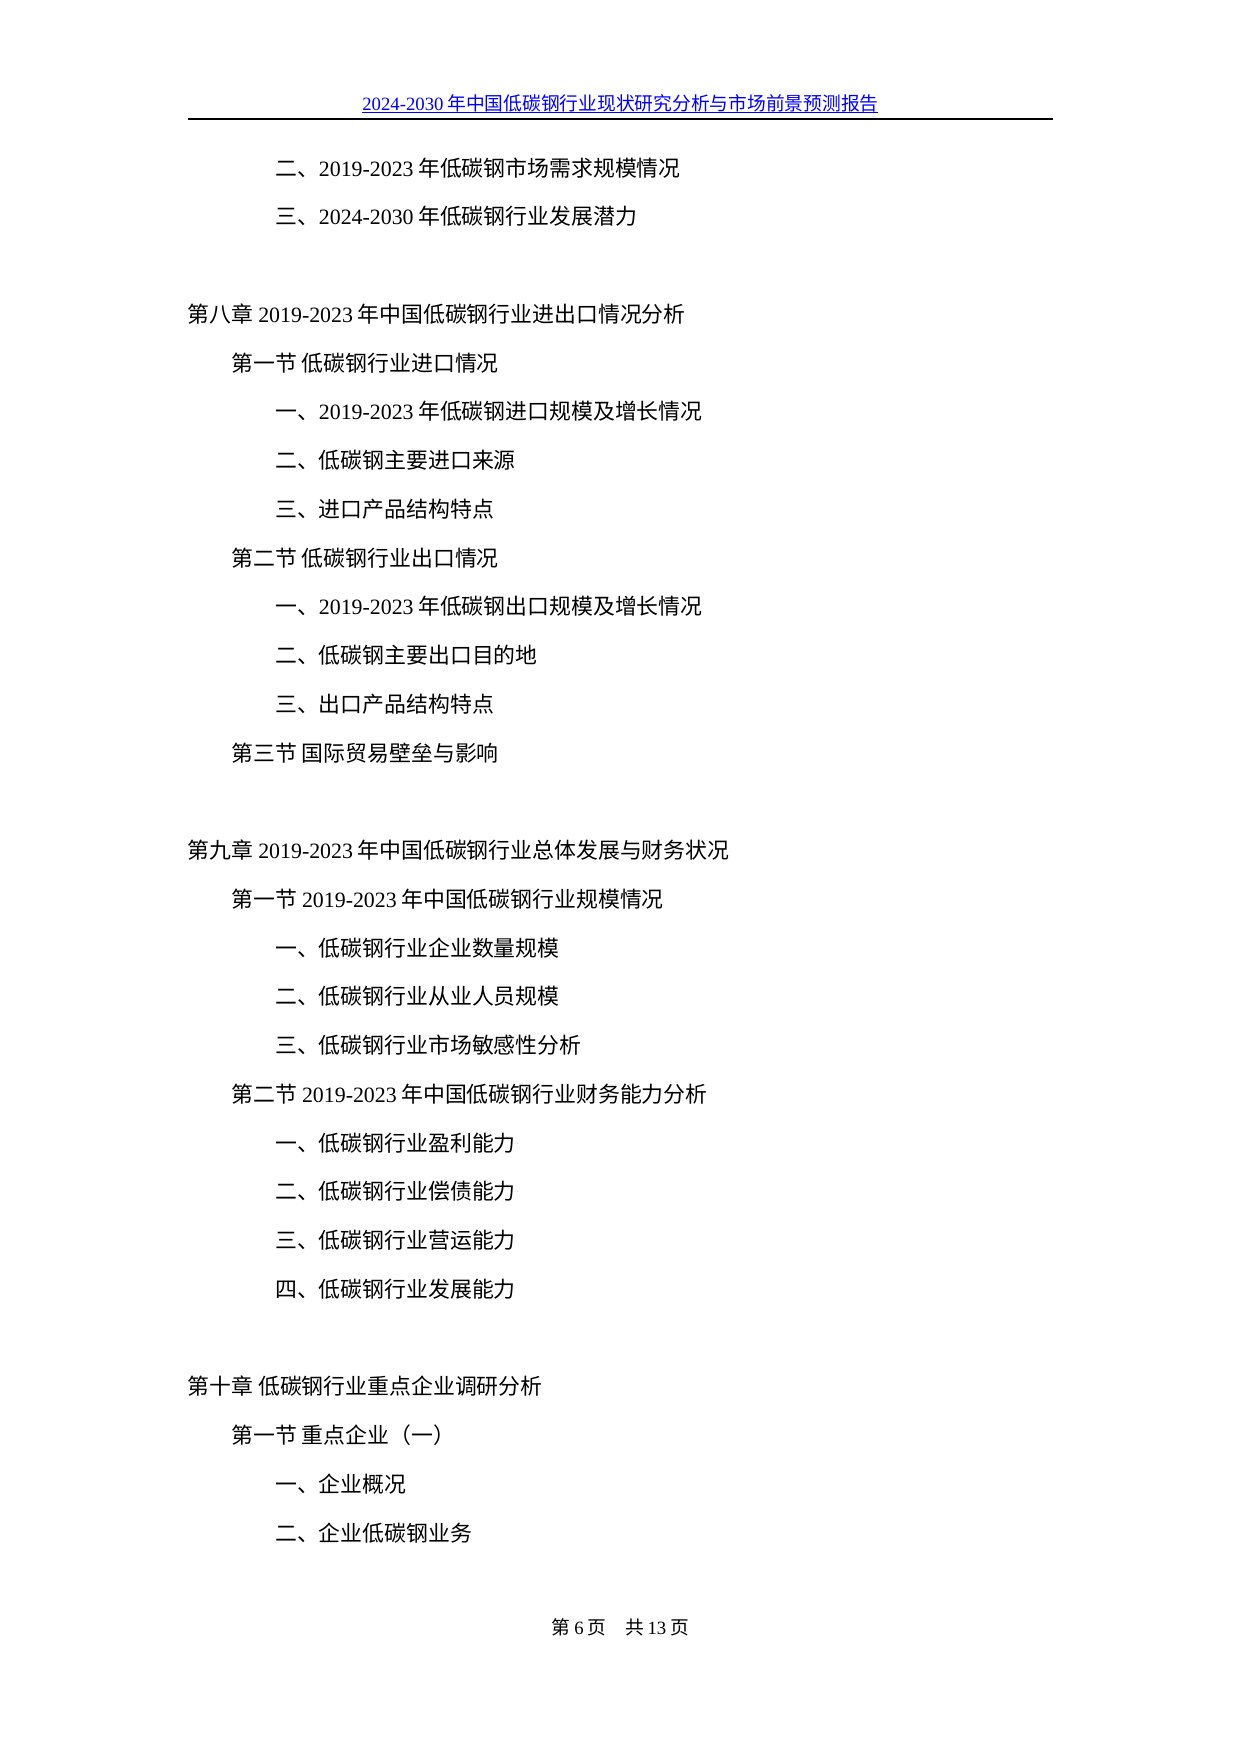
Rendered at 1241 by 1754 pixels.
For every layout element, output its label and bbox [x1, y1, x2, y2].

text [187, 150, 1053, 1548]
